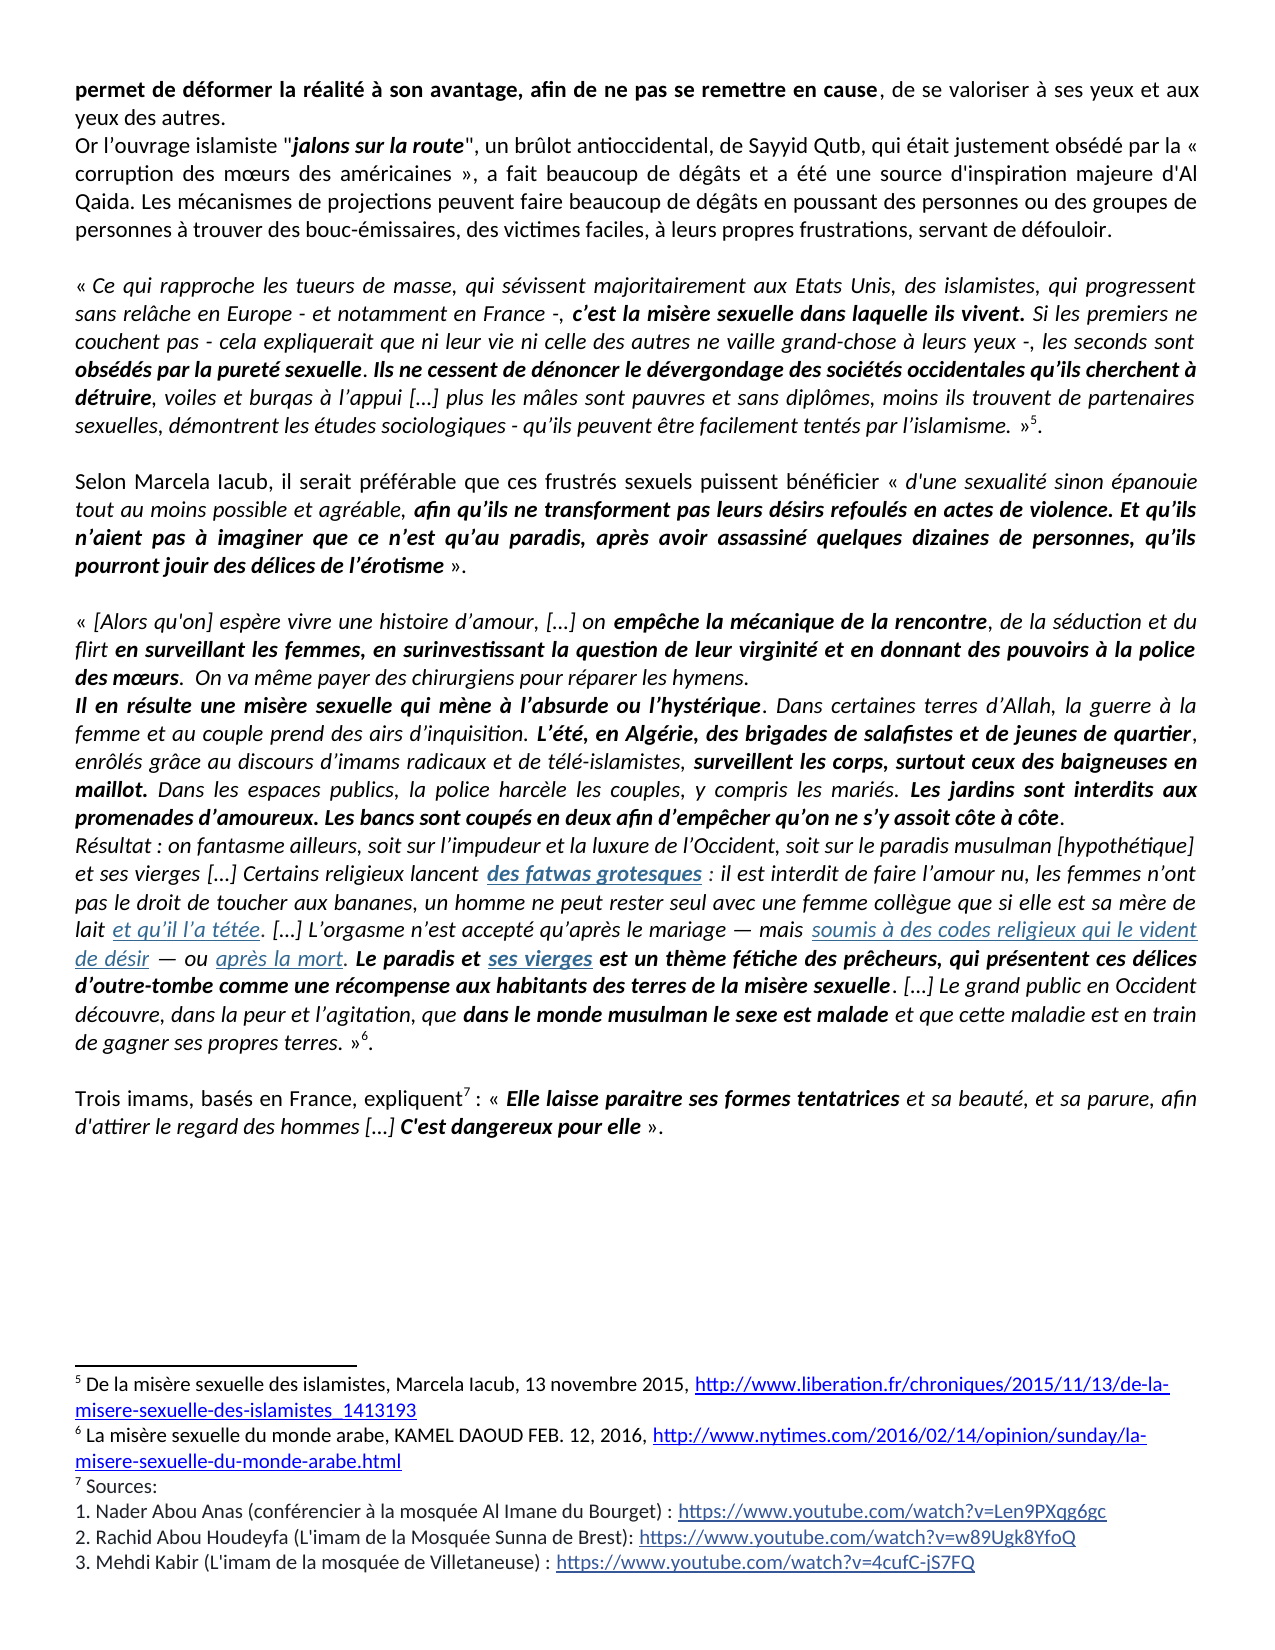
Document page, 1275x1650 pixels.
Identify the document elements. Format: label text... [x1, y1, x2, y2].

text « [Alors qu'on] espère vivre une histoire d’amour, […] on empêche la mécanique de la rencontre, de la séduction et du flirt en surveillant les femmes, en surinvestissant la question de leur virginité et en donnant des pouvoirs à la police des mœurs. On va même payer des chirurgiens pour réparer les hymens. [75, 607, 1200, 691]
text Selon Marcela Iacub, il serait préférable que ces frustrés sexuels puissent bénéficier « d'une sexualité sinon épanouie tout au moins possible et agréable, afin qu’ils ne transforment pas leurs désirs refoulés en actes de violence. Et qu’ils n’aient pas à imaginer que ce n’est qu’au paradis, après avoir assassiné quelques dizaines de personnes, qu’ils pourront jouir des délices de l’érotisme ». [75, 467, 1200, 579]
text « Ce qui rapproche les tueurs de masse, qui sévissent majoritairement aux Etats Unis, des islamistes, qui progressent sans relâche en Europe - et notamment en France -, c’est la misère sexuelle dans laquelle ils vivent. Si les premiers ne couchent pas - cela expliquerait que ni leur vie ni celle des autres ne vaille grand-chose à leurs yeux -, les seconds sont obsédés par la pureté sexuelle. Ils ne cessent de dénoncer le dévergondage des sociétés occidentales qu’ils cherchent à détruire, voiles et burqas à l’appui […] plus les mâles sont pauvres et sans diplômes, moins ils trouvent de partenaires sexuelles, démontrent les études sociologiques - qu’ils peuvent être facilement tentés par l’islamisme. ». [75, 271, 1200, 439]
text Il en résulte une misère sexuelle qui mène à l’absurde ou l’hystérique. Dans certaines terres d’Allah, la guerre à la femme et au couple prend des airs d’inquisition. L’été, en Algérie, des brigades de salafistes et de jeunes de quartier, enrôlés grâce au discours d’imams radicaux et de télé-islamistes, surveillent les corps, surtout ceux des baigneuses en maillot. Dans les espaces publics, la police harcèle les couples, y compris les mariés. Les jardins sont interdits aux promenades d’amoureux. Les bancs sont coupés en deux afin d’empêcher qu’on ne s’y assoit côte à côte. [75, 691, 1200, 832]
text Trois imams, basés en France, expliquent : « Elle laisse paraitre ses formes tentatrices et sa beauté, et sa parure, afin d'attirer le regard des hommes […] C'est dangereux pour elle ». [75, 1084, 1200, 1140]
text Résultat : on fantasme ailleurs, soit sur l’impudeur et la luxure de l’Occident, soit sur le paradis musulman [hypothétique] et ses vierges […] Certains religieux lancent des fatwas grotesques : il est interdit de faire l’amour nu, les femmes n’ont pas le droit de toucher aux bananes, un homme ne peut rester seul avec une femme collègue que si elle est sa mère de lait et qu’il l’a tétée. […] L’orgasme n’est accepté qu’après le mariage — mais soumis à des codes religieux qui le vident de désir — ou après la mort. Le paradis et ses vierges est un thème fétiche des prêcheurs, qui présentent ces délices d’outre-tombe comme une récompense aux habitants des terres de la misère sexuelle. […] Le grand public en Occident découvre, dans la peur et l’agitation, que dans le monde musulman le sexe est malade et que cette maladie est en train de gagner ses propres terres. ». [75, 832, 1200, 1056]
text Or l’ouvrage islamiste "jalons sur la route", un brûlot antioccidental, de Sayyid Qutb, qui était justement obsédé par la « corruption des mœurs des américaines », a fait beaucoup de dégâts et a été une source d'inspiration majeure d'Al Qaida. Les mécanismes de projections peuvent faire beaucoup de dégâts en poussant des personnes ou des groupes de personnes à trouver des bouc-émissaires, des victimes faciles, à leurs propres frustrations, servant de défouloir. [75, 131, 1200, 243]
text Il n’y a pas besoin de comprendre que cet homme avait un gros problème d’obsession sexuelle, dans sa tête. Nous connaissons les « mécanismes de projection », en psychologie. Plutôt d’accepter d’avoir des désirs sexuels en soi, pensée intolérable pour soi, à cause de ses croyances et de la peur de l’enfer, constamment inculqué par l’éducation islamique (musulmane), on préfère accuser les autre de susciter des désirs sexuels en soi. Le mécanisme de projection permet de déformer la réalité à son avantage, afin de ne pas se remettre en cause, de se valoriser à ses yeux et aux yeux des autres. [75, 75, 1200, 131]
